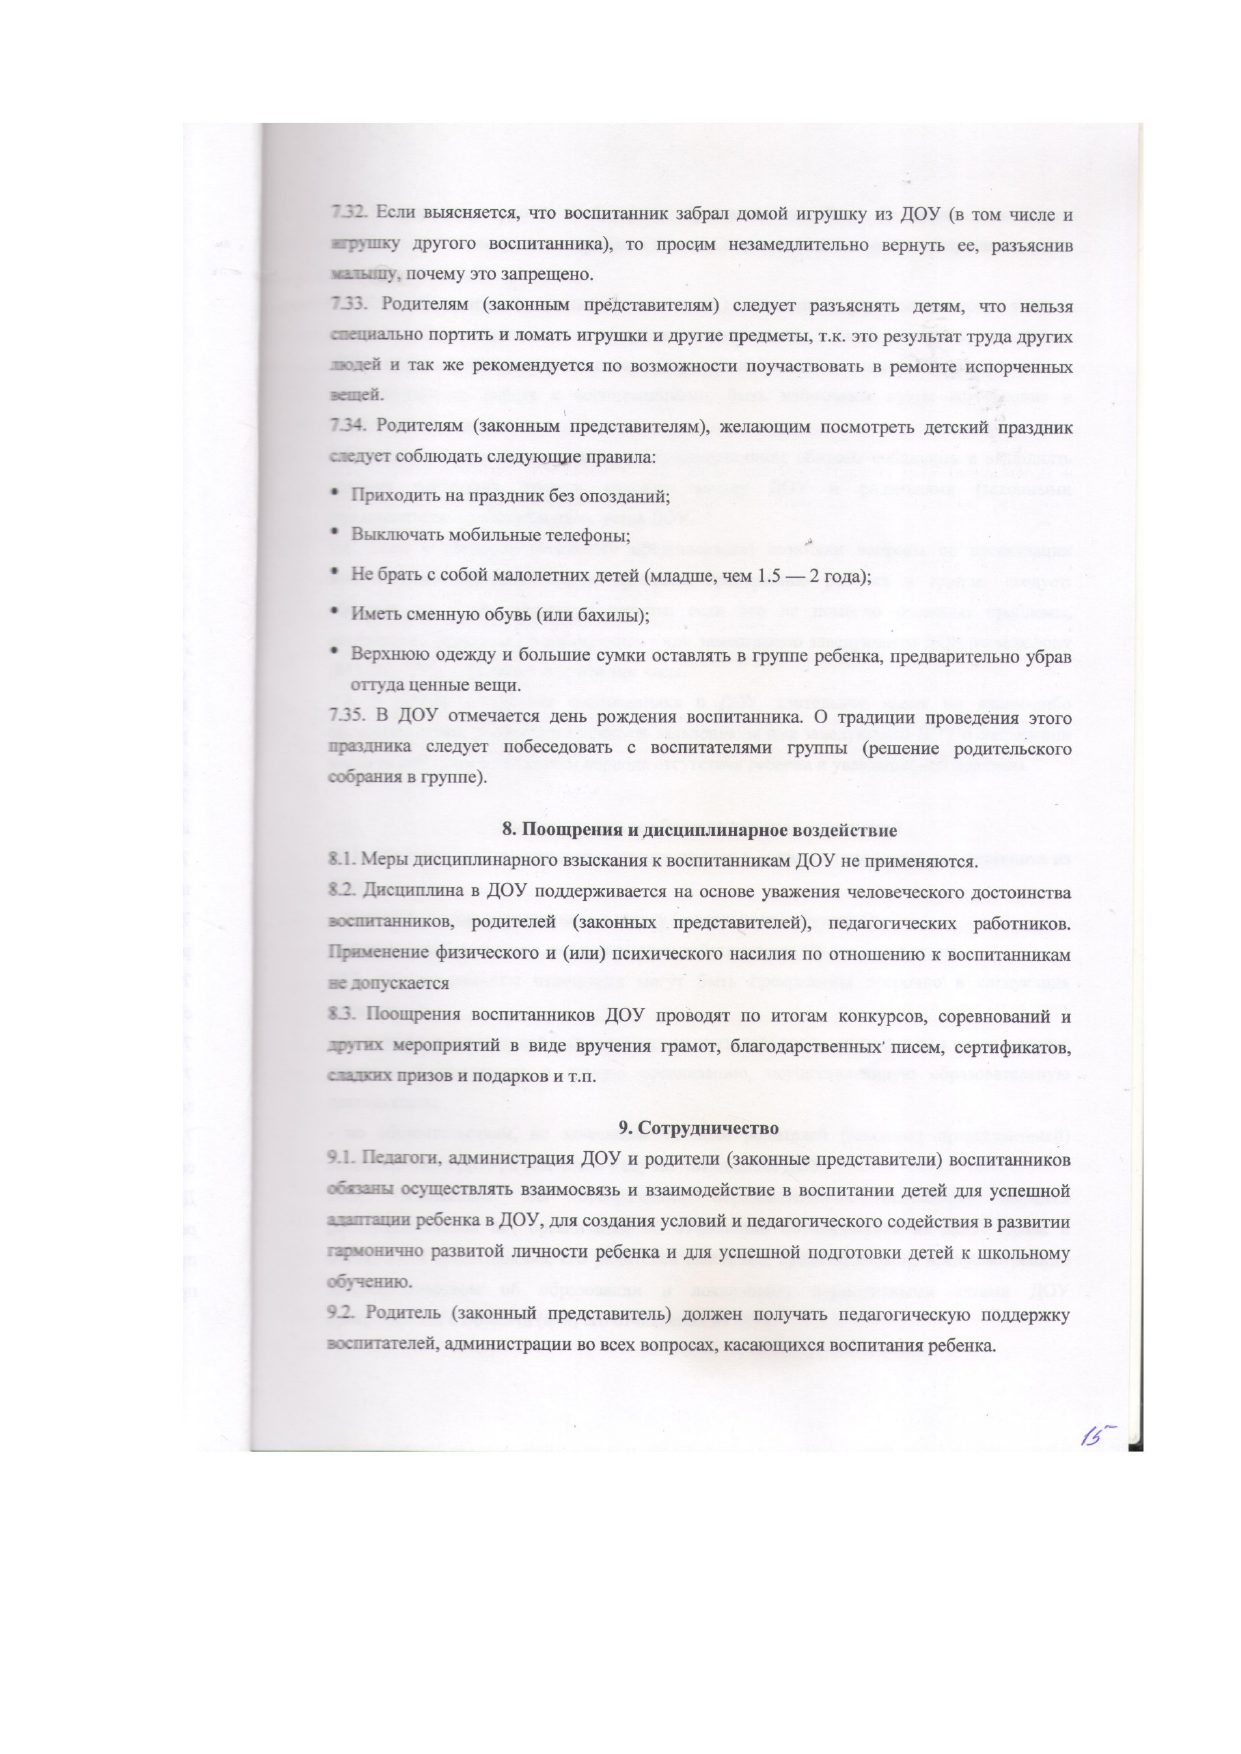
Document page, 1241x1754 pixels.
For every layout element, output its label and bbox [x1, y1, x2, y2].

picture [177, 118, 1152, 1456]
